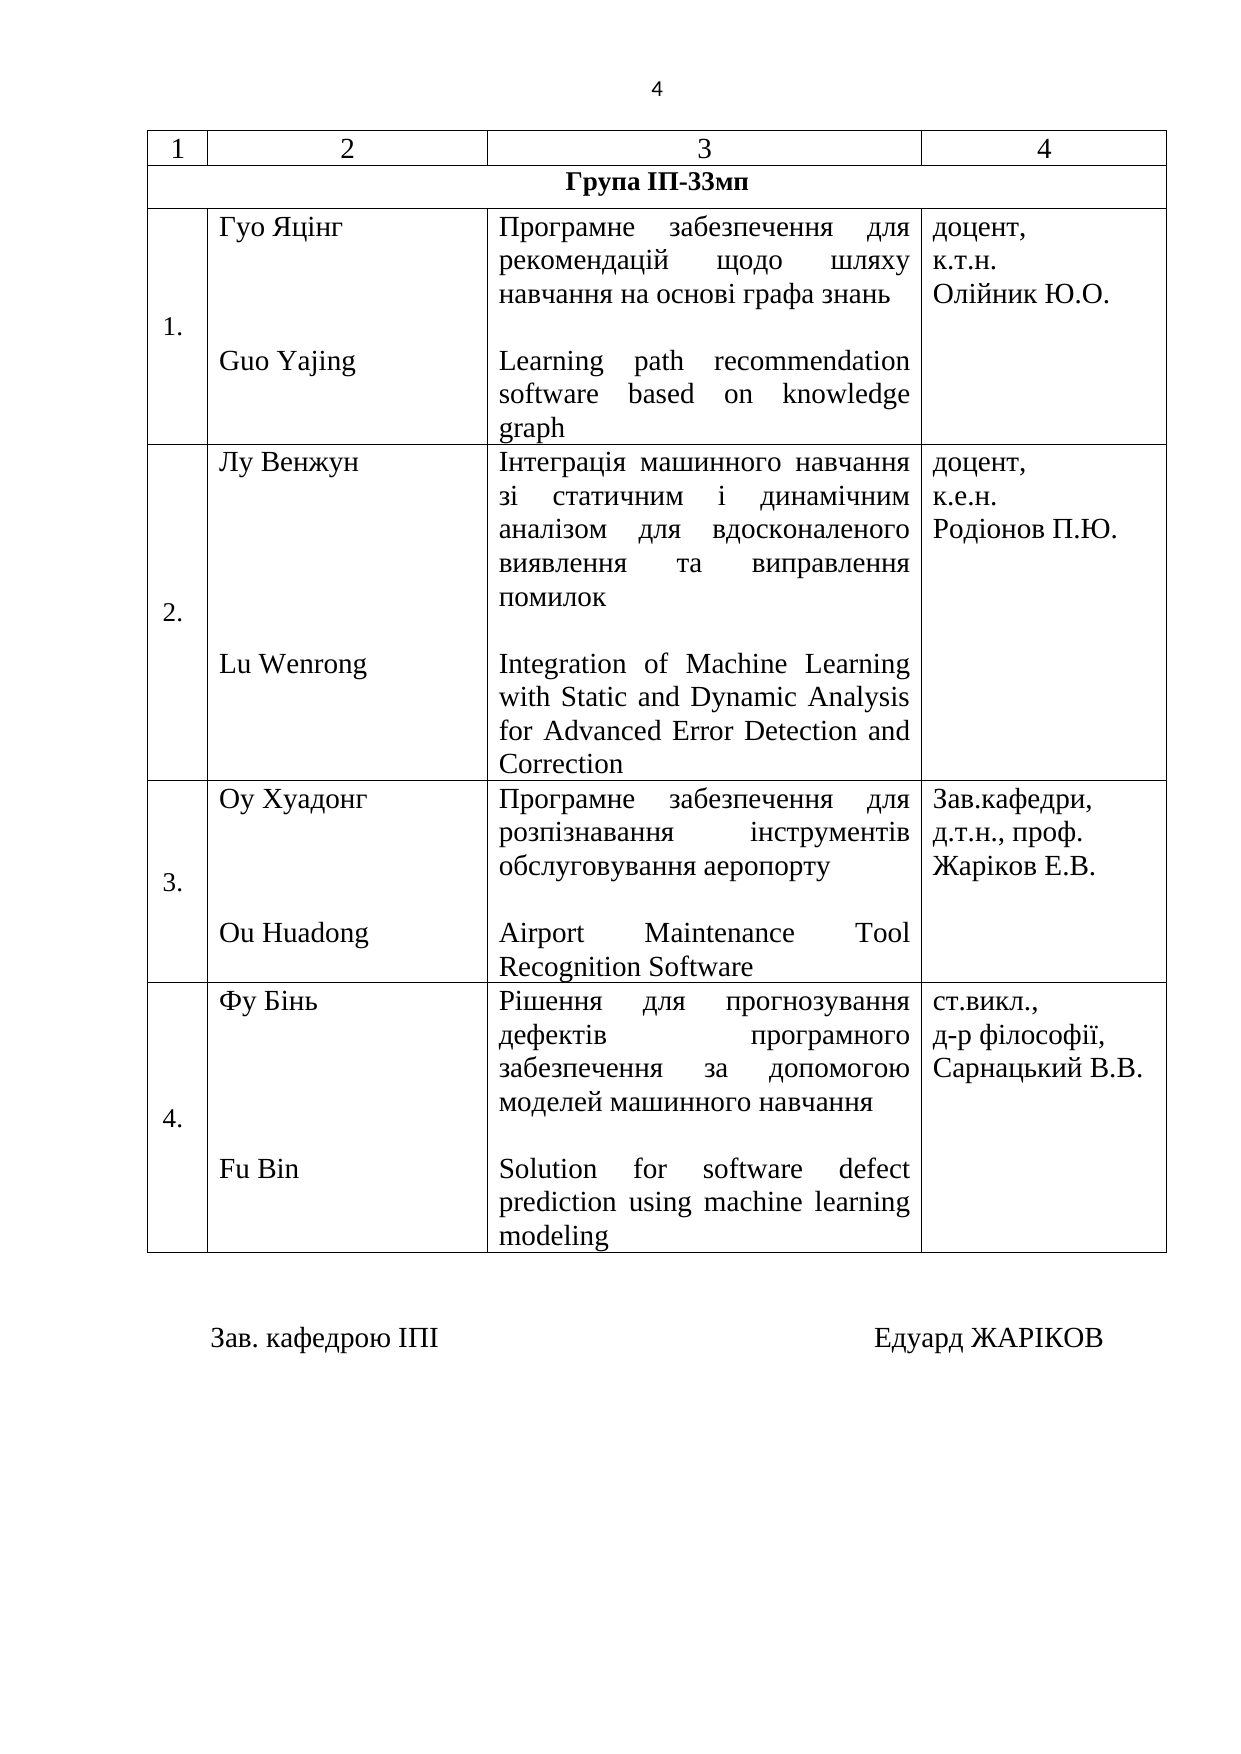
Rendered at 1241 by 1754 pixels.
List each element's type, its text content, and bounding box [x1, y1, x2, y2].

text Зав. кафедрою ІПІ Едуард ЖАРІКОВ [133, 1320, 1181, 1353]
table_cell доцент, к.е.н. Родіонов П.Ю. [922, 445, 1166, 780]
table_cell Програмне забезпечення для рекомендацій щодо шляху навчання на основі графа знань Learning path recommendation software based on knowledge graph [488, 209, 921, 443]
table_cell 4. [148, 983, 207, 1252]
table_cell Група ІП-33мп [148, 166, 1166, 208]
table_header 2 [208, 131, 487, 164]
table_cell Зав.кафедри, д.т.н., проф. Жаріков Е.В. [922, 781, 1166, 982]
table_cell 3. [148, 781, 207, 982]
table_cell 2. [148, 445, 207, 780]
table_header 3 [488, 131, 921, 164]
table_cell Оу Хуадонг Ou Huadong [208, 781, 487, 982]
table_cell Інтеграція машинного навчання зі статичним і динамічним аналізом для вдосконаленого виявлення та виправлення помилок Integration of Machine Learning with Static and Dynamic Analysis for Advanced Error Detection and Correction [488, 445, 921, 780]
table_cell Фу Бінь Fu Bin [208, 983, 487, 1252]
table_cell ст.викл., д-р філософії, Сарнацький В.В. [922, 983, 1166, 1252]
table_cell Рішення для прогнозування дефектів програмного забезпечення за допомогою моделей машинного навчання Solution for software defect prediction using machine learning modeling [488, 983, 921, 1252]
table_header 1 [148, 131, 207, 164]
table_cell Гуо Яцінг Guo Yajing [208, 209, 487, 443]
table_header 4 [922, 131, 1166, 164]
table_cell Лу Венжун Lu Wenrong [208, 445, 487, 780]
table_cell доцент, к.т.н. Олійник Ю.О. [922, 209, 1166, 443]
table_cell Програмне забезпечення для розпізнавання інструментів обслуговування аеропорту Airport Maintenance Tool Recognition Software [488, 781, 921, 982]
table_cell 1. [148, 209, 207, 443]
